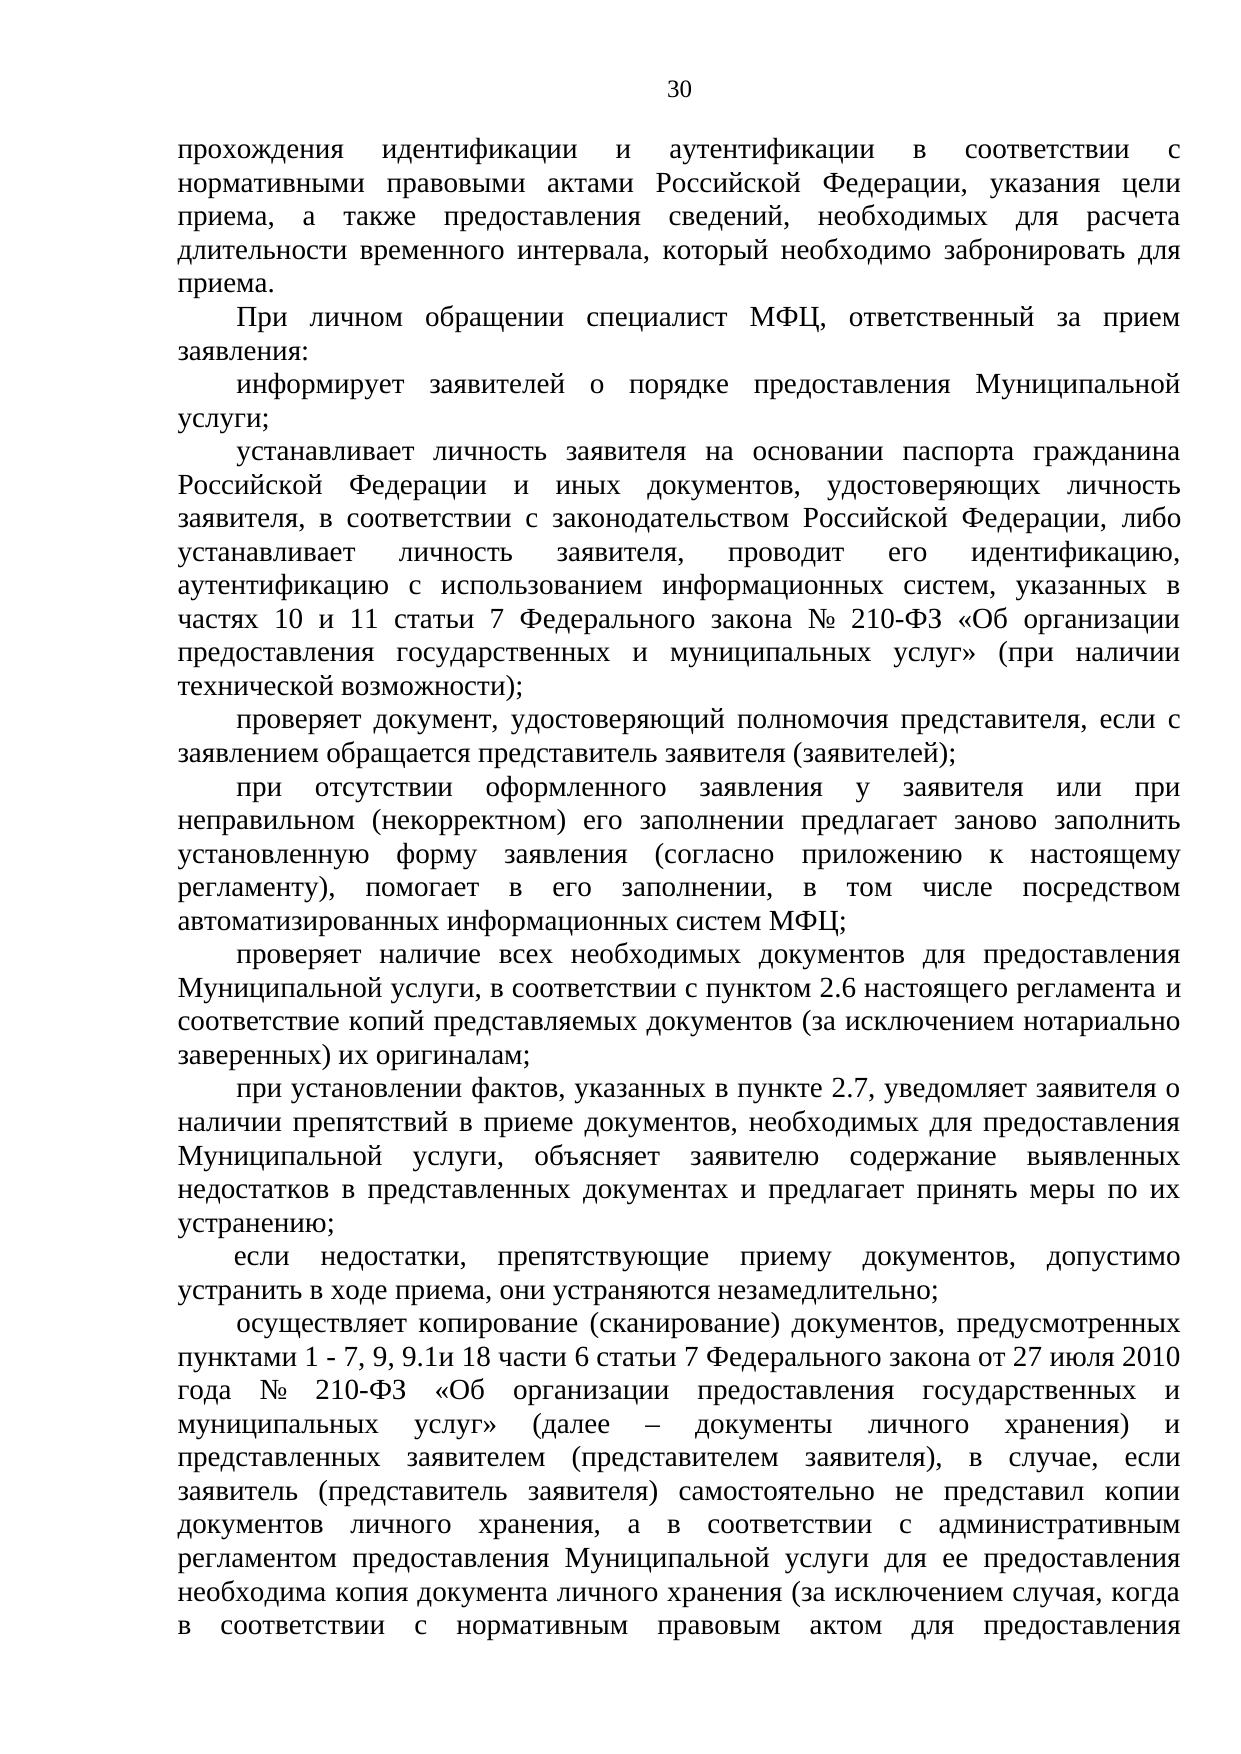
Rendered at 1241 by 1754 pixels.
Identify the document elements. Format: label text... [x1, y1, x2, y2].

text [177, 131, 1181, 299]
text устанавливает личность заявителя на основании паспорта гражданина Российской Федерации и иных документов, удостоверяющих личность заявителя, в соответствии с законодательством Российской Федерации, либо устанавливает личность заявителя, проводит его идентификацию, аутентификацию с использованием информационных систем, указанных в частях 10 и 11 статьи 7 Федерального закона № 210-ФЗ «Об организации предоставления государственных и муниципальных услуг» (при наличии технической возможности); [177, 433, 1181, 702]
text информирует заявителей о порядке предоставления Муниципальной услуги; [177, 366, 1181, 433]
text проверяет документ, удостоверяющий полномочия представителя, если с заявлением обращается представитель заявителя (заявителей); [177, 702, 1181, 769]
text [177, 1305, 1181, 1641]
text проверяет наличие всех необходимых документов для предоставления Муниципальной услуги, в соответствии с пунктом 2.6 настоящего регламента и соответствие копий представляемых документов (за исключением нотариально заверенных) их оригиналам; [177, 936, 1181, 1071]
text При личном обращении специалист МФЦ, ответственный за прием заявления: [177, 299, 1181, 366]
text при отсутствии оформленного заявления у заявителя или при неправильном (некорректном) его заполнении предлагает заново заполнить установленную форму заявления (согласно приложению к настоящему регламенту), помогает в его заполнении, в том числе посредством автоматизированных информационных систем МФЦ; [177, 769, 1181, 936]
text при установлении фактов, указанных в пункте 2.7, уведомляет заявителя о наличии препятствий в приеме документов, необходимых для предоставления Муниципальной услуги, объясняет заявителю содержание выявленных недостатков в представленных документах и предлагает принять меры по их устранению; [177, 1071, 1181, 1238]
text если недостатки, препятствующие приему документов, допустимо устранить в ходе приема, они устраняются незамедлительно; [177, 1238, 1181, 1305]
